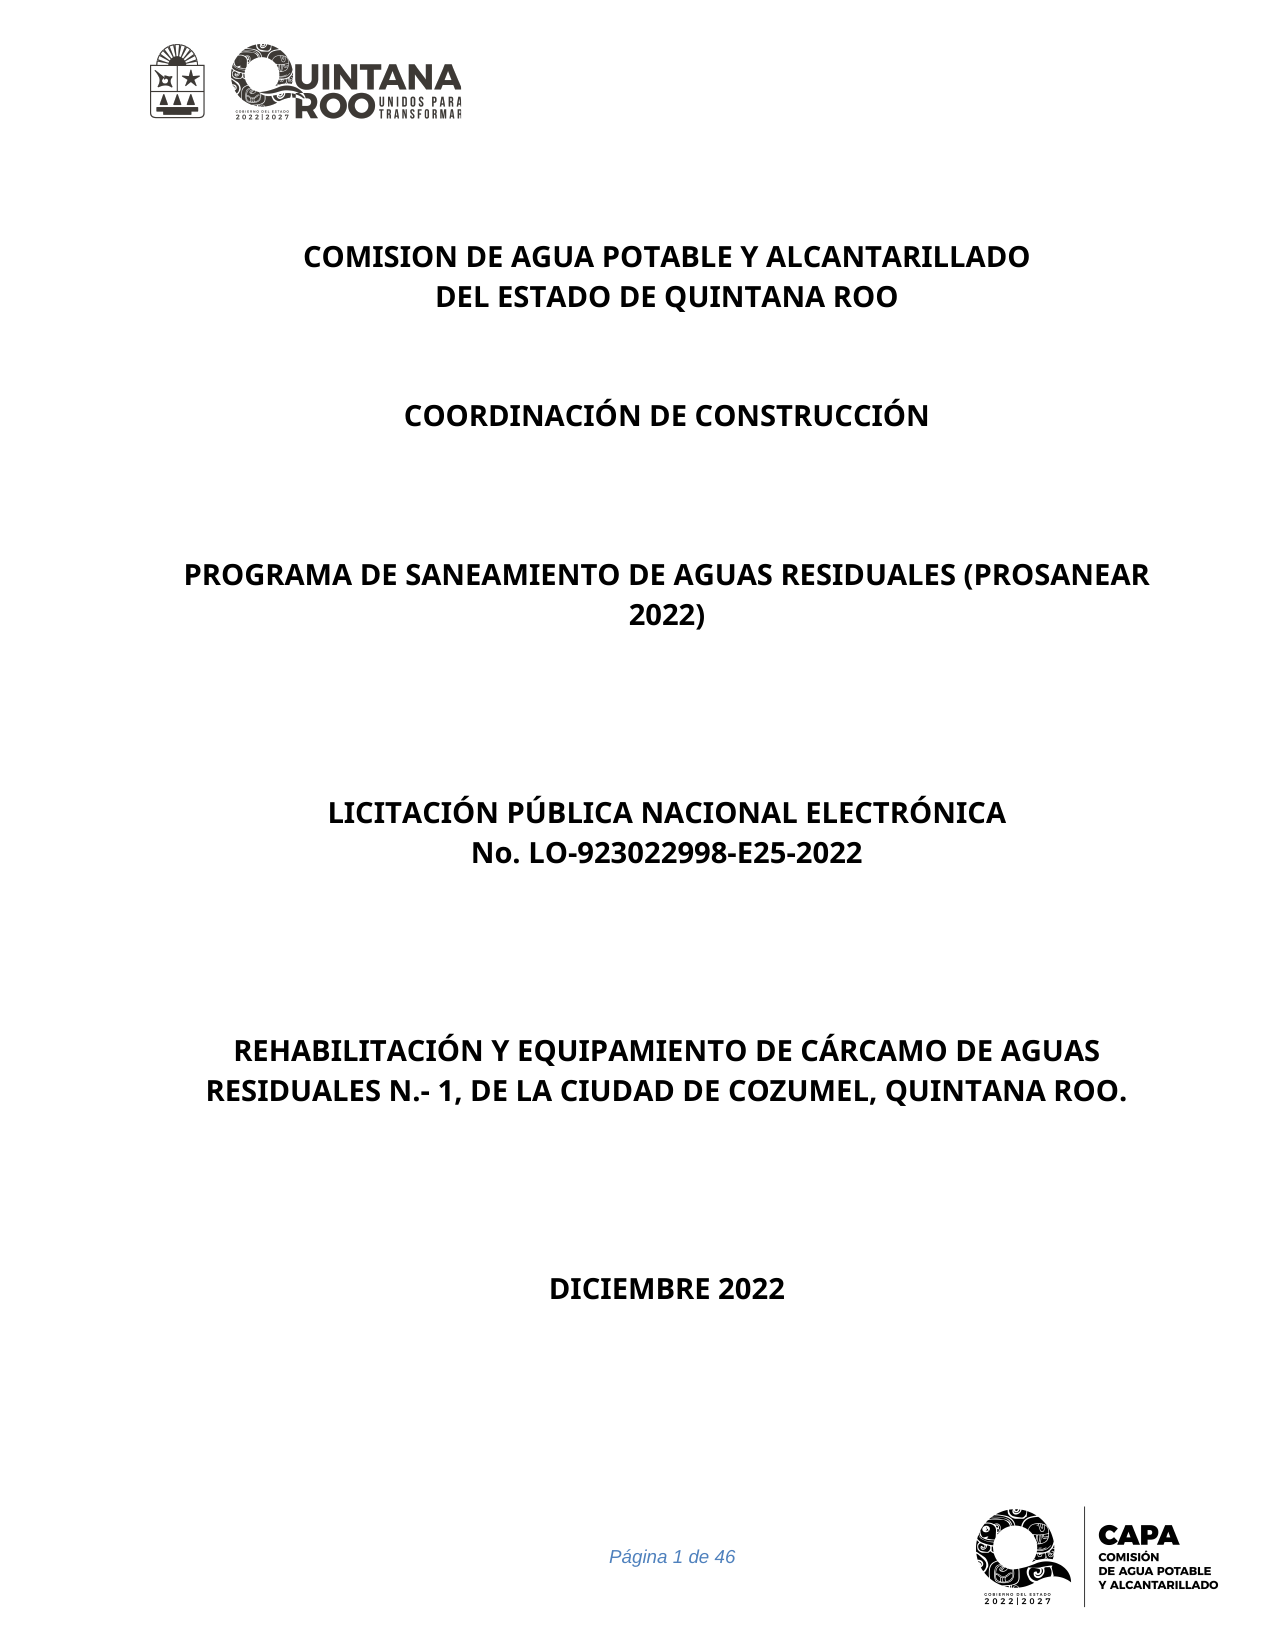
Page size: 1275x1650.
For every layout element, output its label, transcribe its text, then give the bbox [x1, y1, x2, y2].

subtitle COMISION DE AGUA POTABLE Y ALCANTARILLADO [150, 237, 1183, 276]
subtitle DEL ESTADO DE QUINTANA ROO [150, 276, 1183, 316]
subtitle No. LO-923022998-E25-2022 [150, 832, 1183, 872]
subtitle COORDINACIÓN DE CONSTRUCCIÓN [150, 396, 1183, 435]
picture [954, 1477, 1234, 1635]
text PROGRAMA DE SANEAMIENTO DE AGUAS RESIDUALES (PROSANEAR 2022) [150, 554, 1183, 634]
text REHABILITACIÓN Y EQUIPAMIENTO DE CÁRCAMO DE AGUAS RESIDUALES N.- 1, DE LA CIUDAD DE COZUMEL, QUINTANA ROO. [150, 1031, 1183, 1110]
subtitle LICITACIÓN PÚBLICA NACIONAL ELECTRÓNICA [150, 792, 1183, 832]
picture [150, 44, 462, 120]
text DICIEMBRE 2022 [150, 1269, 1183, 1308]
